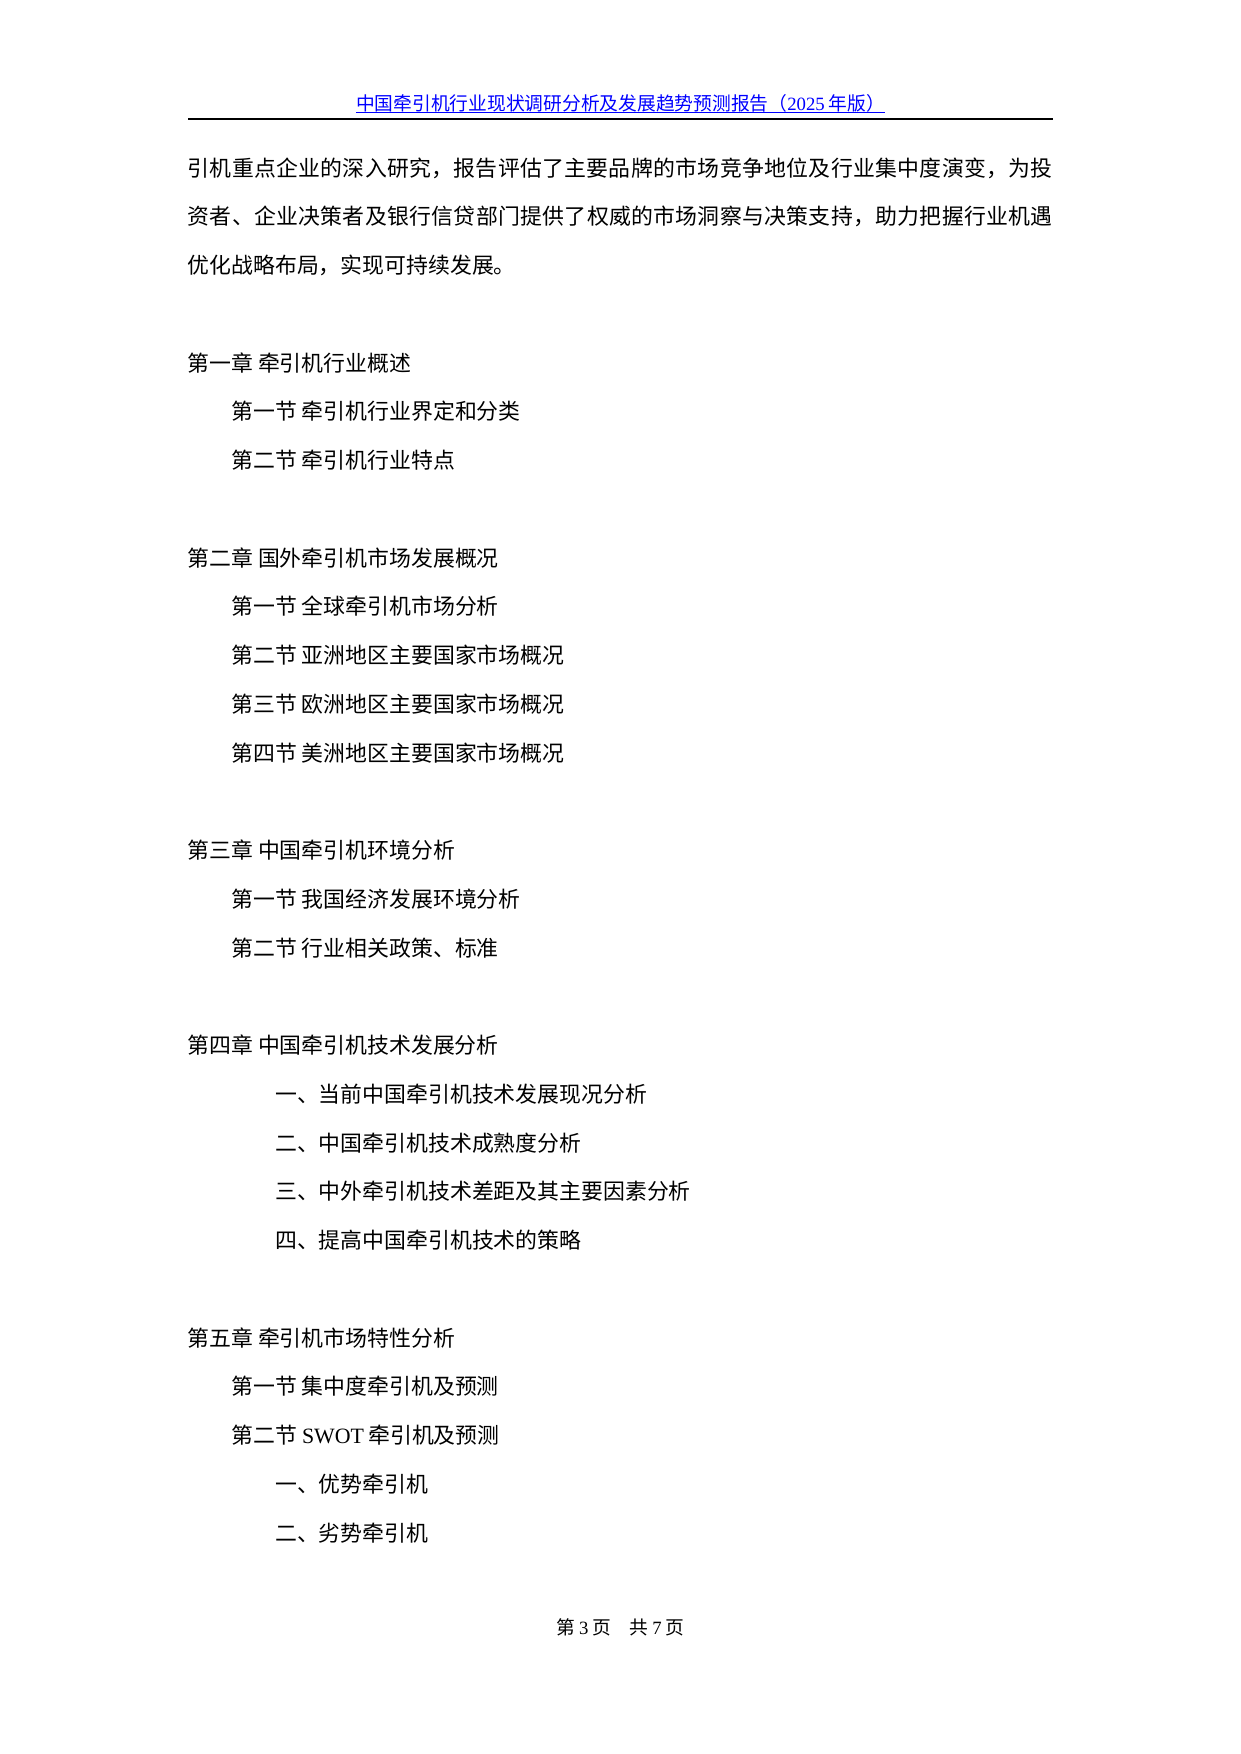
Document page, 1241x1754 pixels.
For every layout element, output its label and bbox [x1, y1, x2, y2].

text [187, 150, 1053, 1548]
